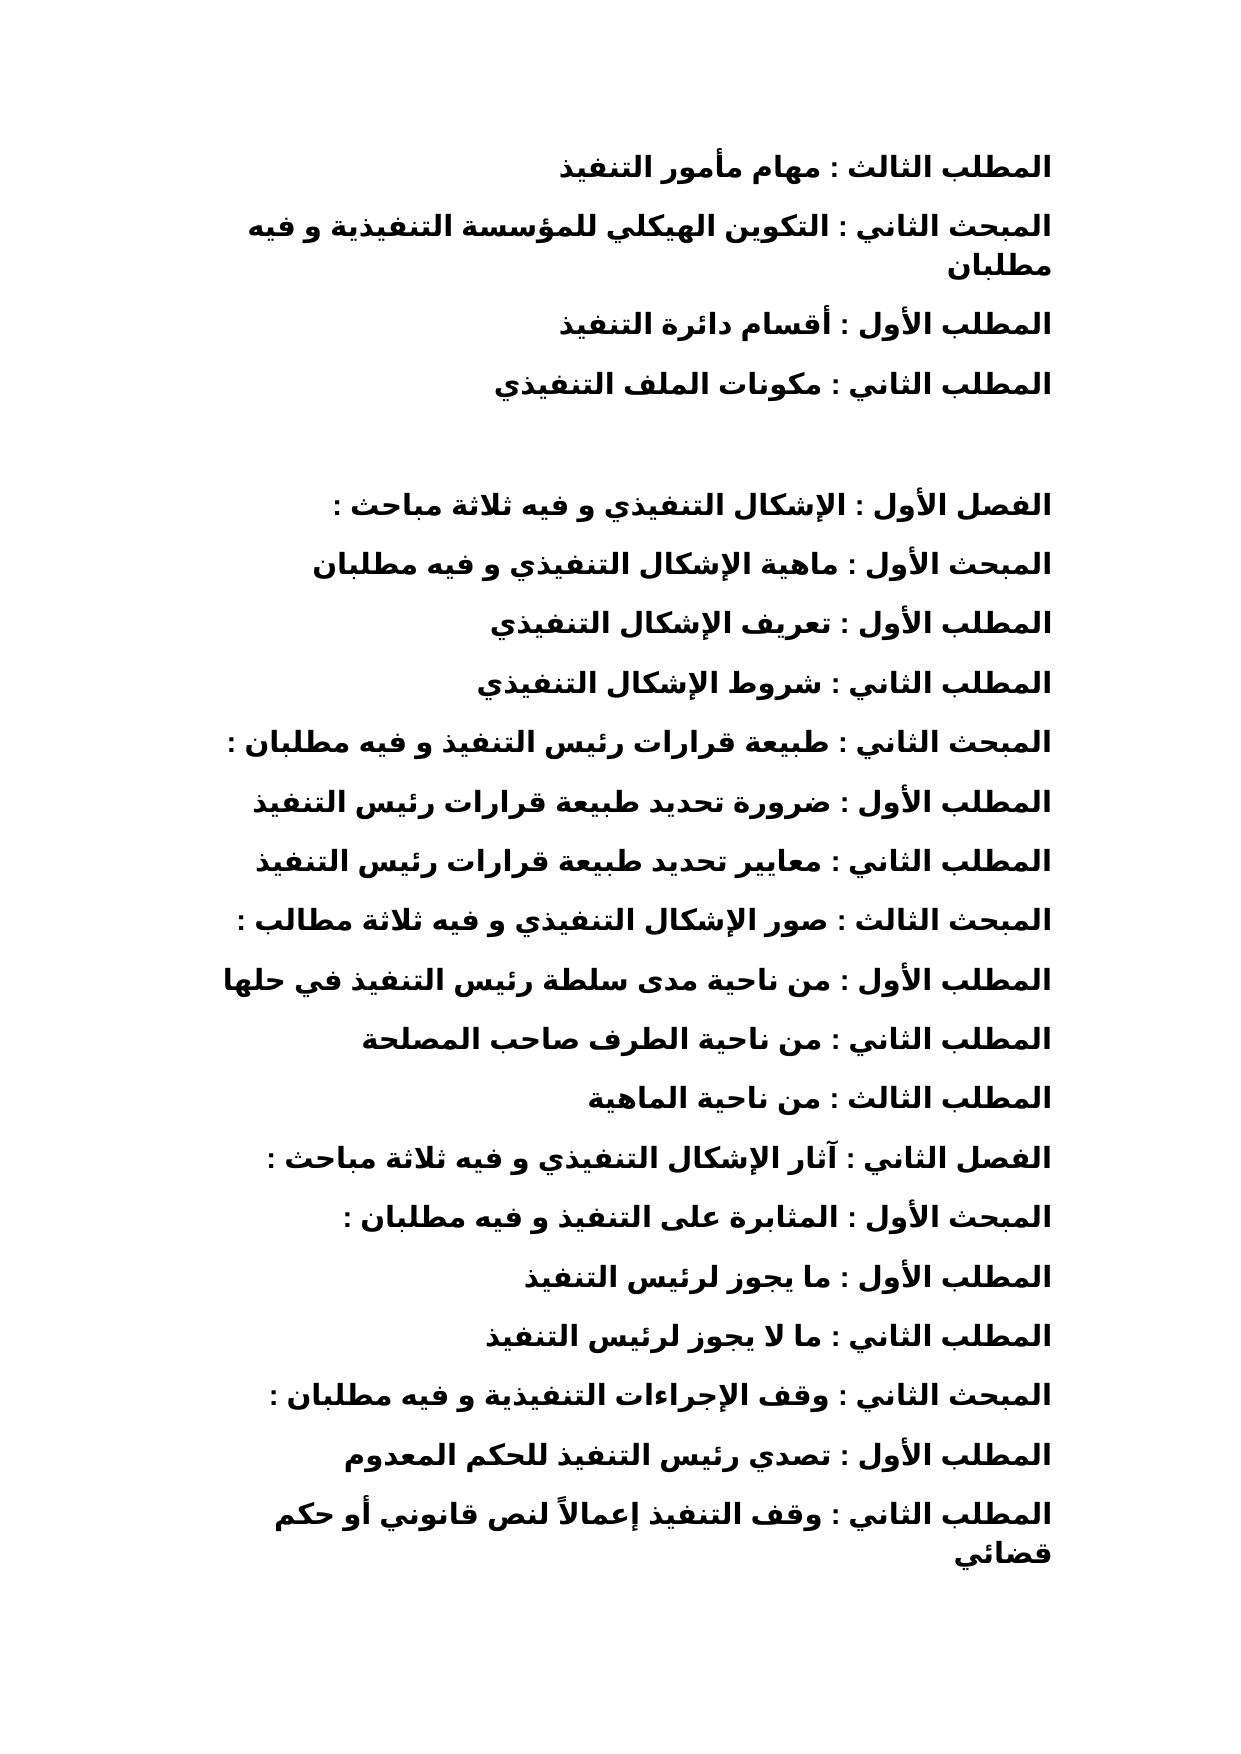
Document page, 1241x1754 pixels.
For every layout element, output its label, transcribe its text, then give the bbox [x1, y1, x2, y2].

text المبحث الثاني : وقف الإجراءات التنفيذية و فيه مطلبان : [187, 1378, 1053, 1412]
text المبحث الثاني : طبيعة قرارات رئيس التنفيذ و فيه مطلبان : [187, 725, 1053, 759]
text المبحث الثاني : التكوين الهيكلي للمؤسسة التنفيذية و فيه مطلبان [187, 209, 1053, 281]
text المطلب الأول : أقسام دائرة التنفيذ [187, 307, 1053, 341]
text المبحث الثالث : صور الإشكال التنفيذي و فيه ثلاثة مطالب : [187, 903, 1053, 937]
text المطلب الثاني : معايير تحديد طبيعة قرارات رئيس التنفيذ [187, 844, 1053, 878]
text المطلب الأول : ضرورة تحديد طبيعة قرارات رئيس التنفيذ [187, 785, 1053, 818]
text المطلب الثالث : مهام مأمور التنفيذ [187, 150, 1053, 183]
text الفصل الثاني : آثار الإشكال التنفيذي و فيه ثلاثة مباحث : [187, 1141, 1053, 1174]
text المبحث الأول : ماهية الإشكال التنفيذي و فيه مطلبان [187, 547, 1053, 581]
text الفصل الأول : الإشكال التنفيذي و فيه ثلاثة مباحث : [187, 488, 1053, 521]
text المطلب الثاني : ما لا يجوز لرئيس التنفيذ [187, 1319, 1053, 1353]
text المطلب الأول : تعريف الإشكال التنفيذي [187, 607, 1053, 640]
text المطلب الثاني : مكونات الملف التنفيذي [187, 367, 1053, 400]
text المطلب الأول : تصدي رئيس التنفيذ للحكم المعدوم [187, 1438, 1053, 1471]
text المطلب الثاني : وقف التنفيذ إعمالاً لنص قانوني أو حكم قضائي [187, 1497, 1053, 1569]
text المطلب الثاني : شروط الإشكال التنفيذي [187, 666, 1053, 699]
text المبحث الأول : المثابرة على التنفيذ و فيه مطلبان : [187, 1200, 1053, 1234]
text المطلب الثاني : من ناحية الطرف صاحب المصلحة [187, 1022, 1053, 1056]
text المطلب الأول : من ناحية مدى سلطة رئيس التنفيذ في حلها [187, 963, 1053, 996]
text المطلب الثالث : من ناحية الماهية [187, 1082, 1053, 1115]
text المطلب الأول : ما يجوز لرئيس التنفيذ [187, 1260, 1053, 1293]
